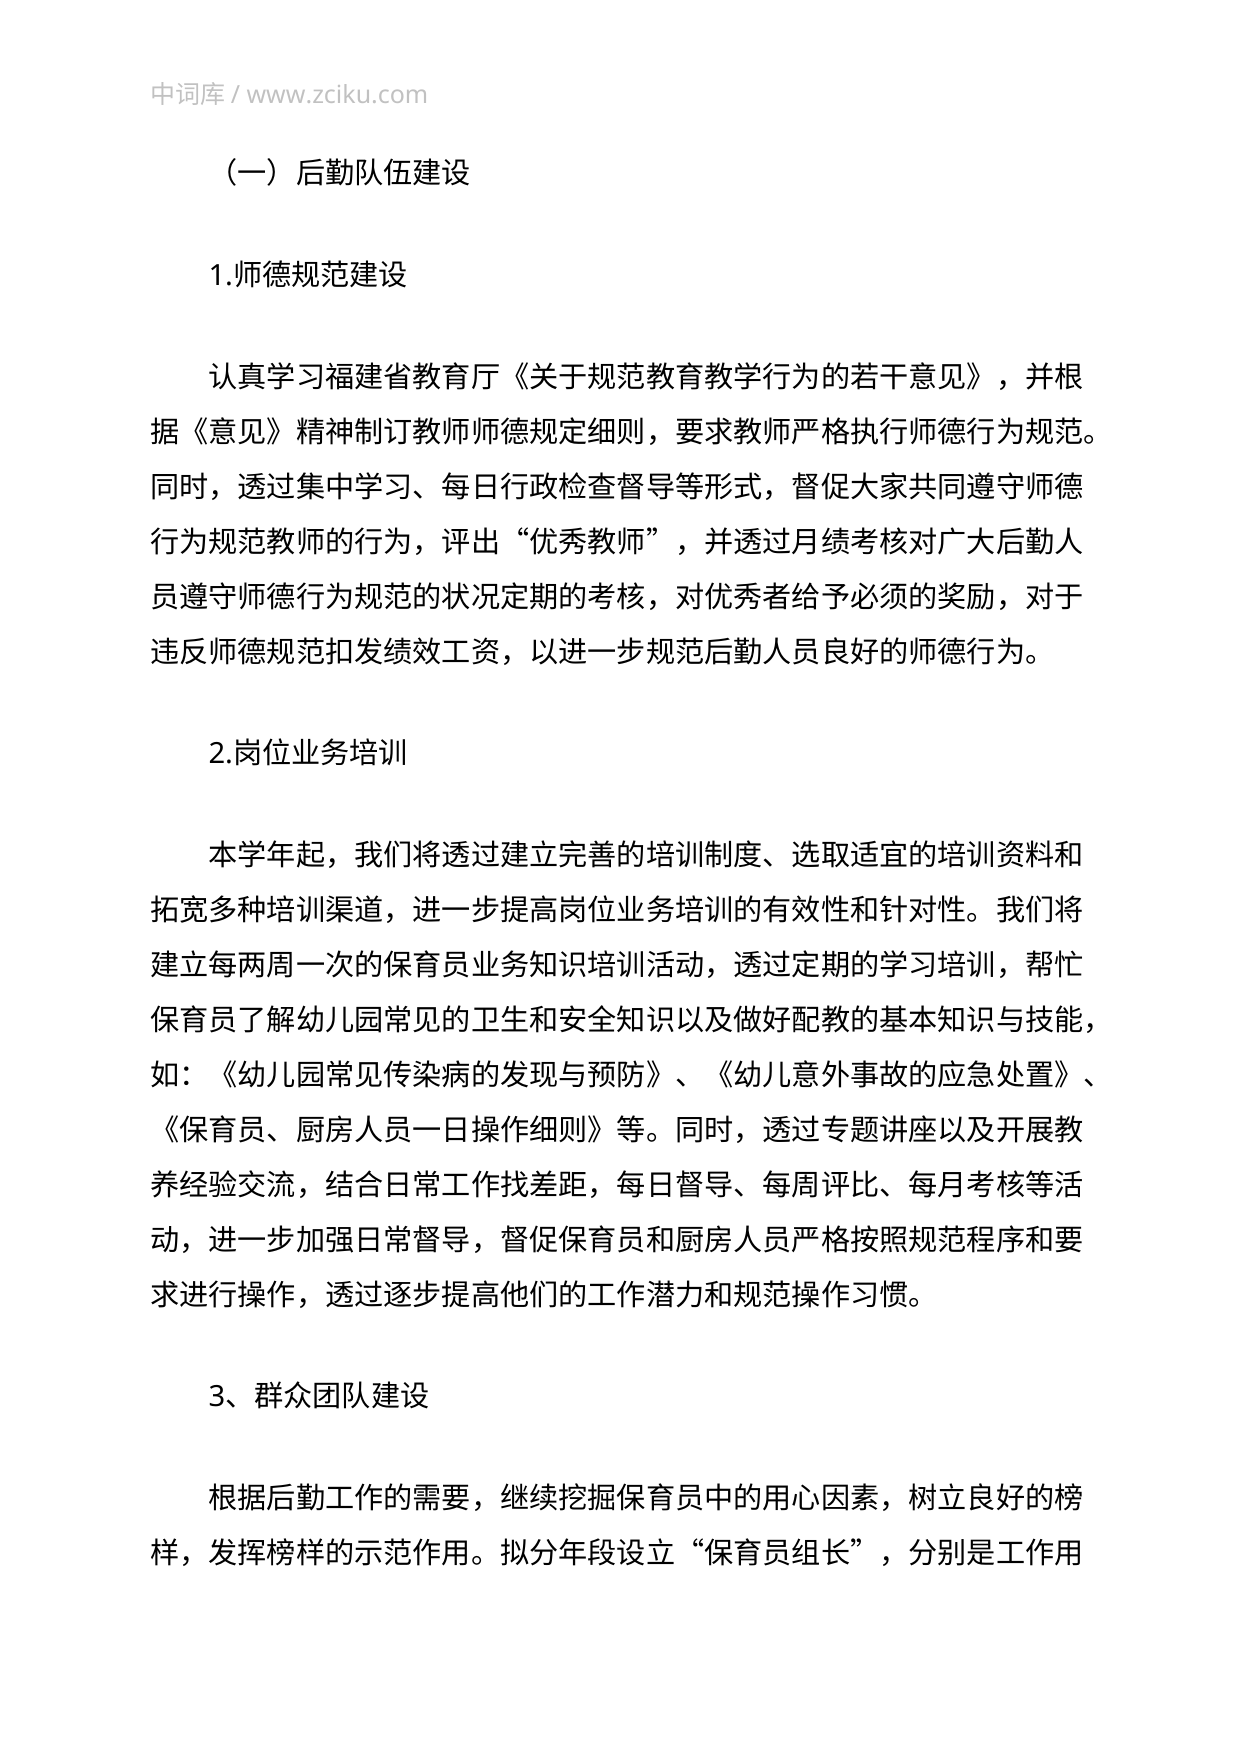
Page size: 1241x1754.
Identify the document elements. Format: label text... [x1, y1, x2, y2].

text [150, 1475, 1090, 1572]
text 认真学习福建省教育厅《关于规范教育教学行为的若干意见》，并根据《意见》精神制订教师师德规定细则，要求教师严格执行师德行为规范。同时，透过集中学习、每日行政检查督导等形式，督促大家共同遵守师德行为规范教师的行为，评出“优秀教师”，并透过月绩考核对广大后勤人员遵守师德行为规范的状况定期的考核，对优秀者给予必须的奖励，对于违反师德规范扣发绩效工资，以进一步规范后勤人员良好的师德行为。 [150, 354, 1090, 671]
text 1.师德规范建设 [150, 252, 1090, 294]
text 2.岗位业务培训 [150, 730, 1090, 772]
text 本学年起，我们将透过建立完善的培训制度、选取适宜的培训资料和拓宽多种培训渠道，进一步提高岗位业务培训的有效性和针对性。我们将建立每两周一次的保育员业务知识培训活动，透过定期的学习培训，帮忙保育员了解幼儿园常见的卫生和安全知识以及做好配教的基本知识与技能，如：《幼儿园常见传染病的发现与预防》、《幼儿意外事故的应急处置》、《保育员、厨房人员一日操作细则》等。同时，透过专题讲座以及开展教养经验交流，结合日常工作找差距，每日督导、每周评比、每月考核等活动，进一步加强日常督导，督促保育员和厨房人员严格按照规范程序和要求进行操作，透过逐步提高他们的工作潜力和规范操作习惯。 [150, 832, 1090, 1313]
text 3、群众团队建设 [150, 1373, 1090, 1415]
text （一）后勤队伍建设 [150, 150, 1090, 192]
